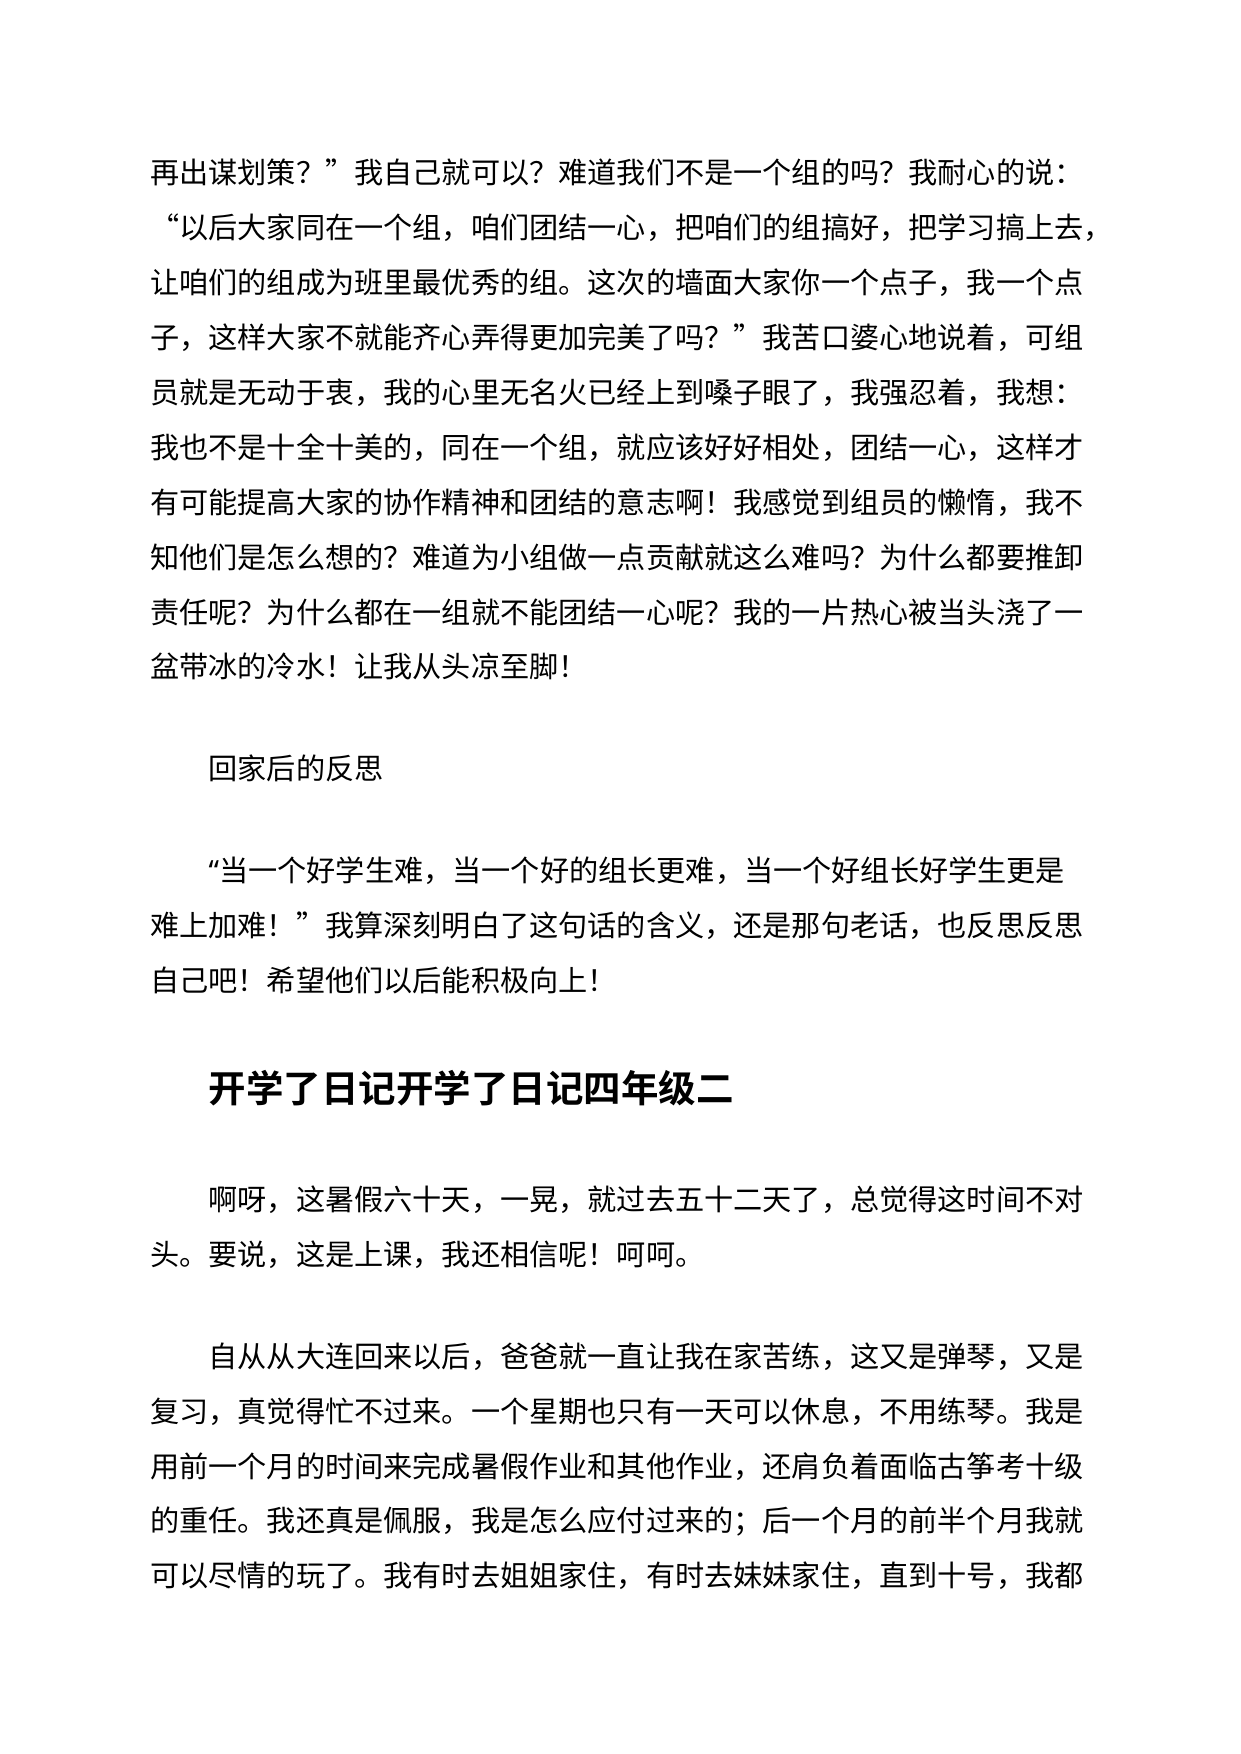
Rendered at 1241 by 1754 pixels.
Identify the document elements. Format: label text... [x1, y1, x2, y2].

text “当一个好学生难，当一个好的组长更难，当一个好组长好学生更是难上加难！”我算深刻明白了这句话的含义，还是那句老话，也反思反思自己吧！希望他们以后能积极向上！ [150, 848, 1090, 1000]
text 回家后的反思 [150, 746, 1090, 788]
text 开学了日记开学了日记四年级二 [150, 1059, 1090, 1113]
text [150, 150, 1090, 686]
text 啊呀，这暑假六十天，一晃，就过去五十二天了，总觉得这时间不对头。要说，这是上课，我还相信呢！呵呵。 [150, 1177, 1090, 1274]
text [150, 1333, 1090, 1595]
